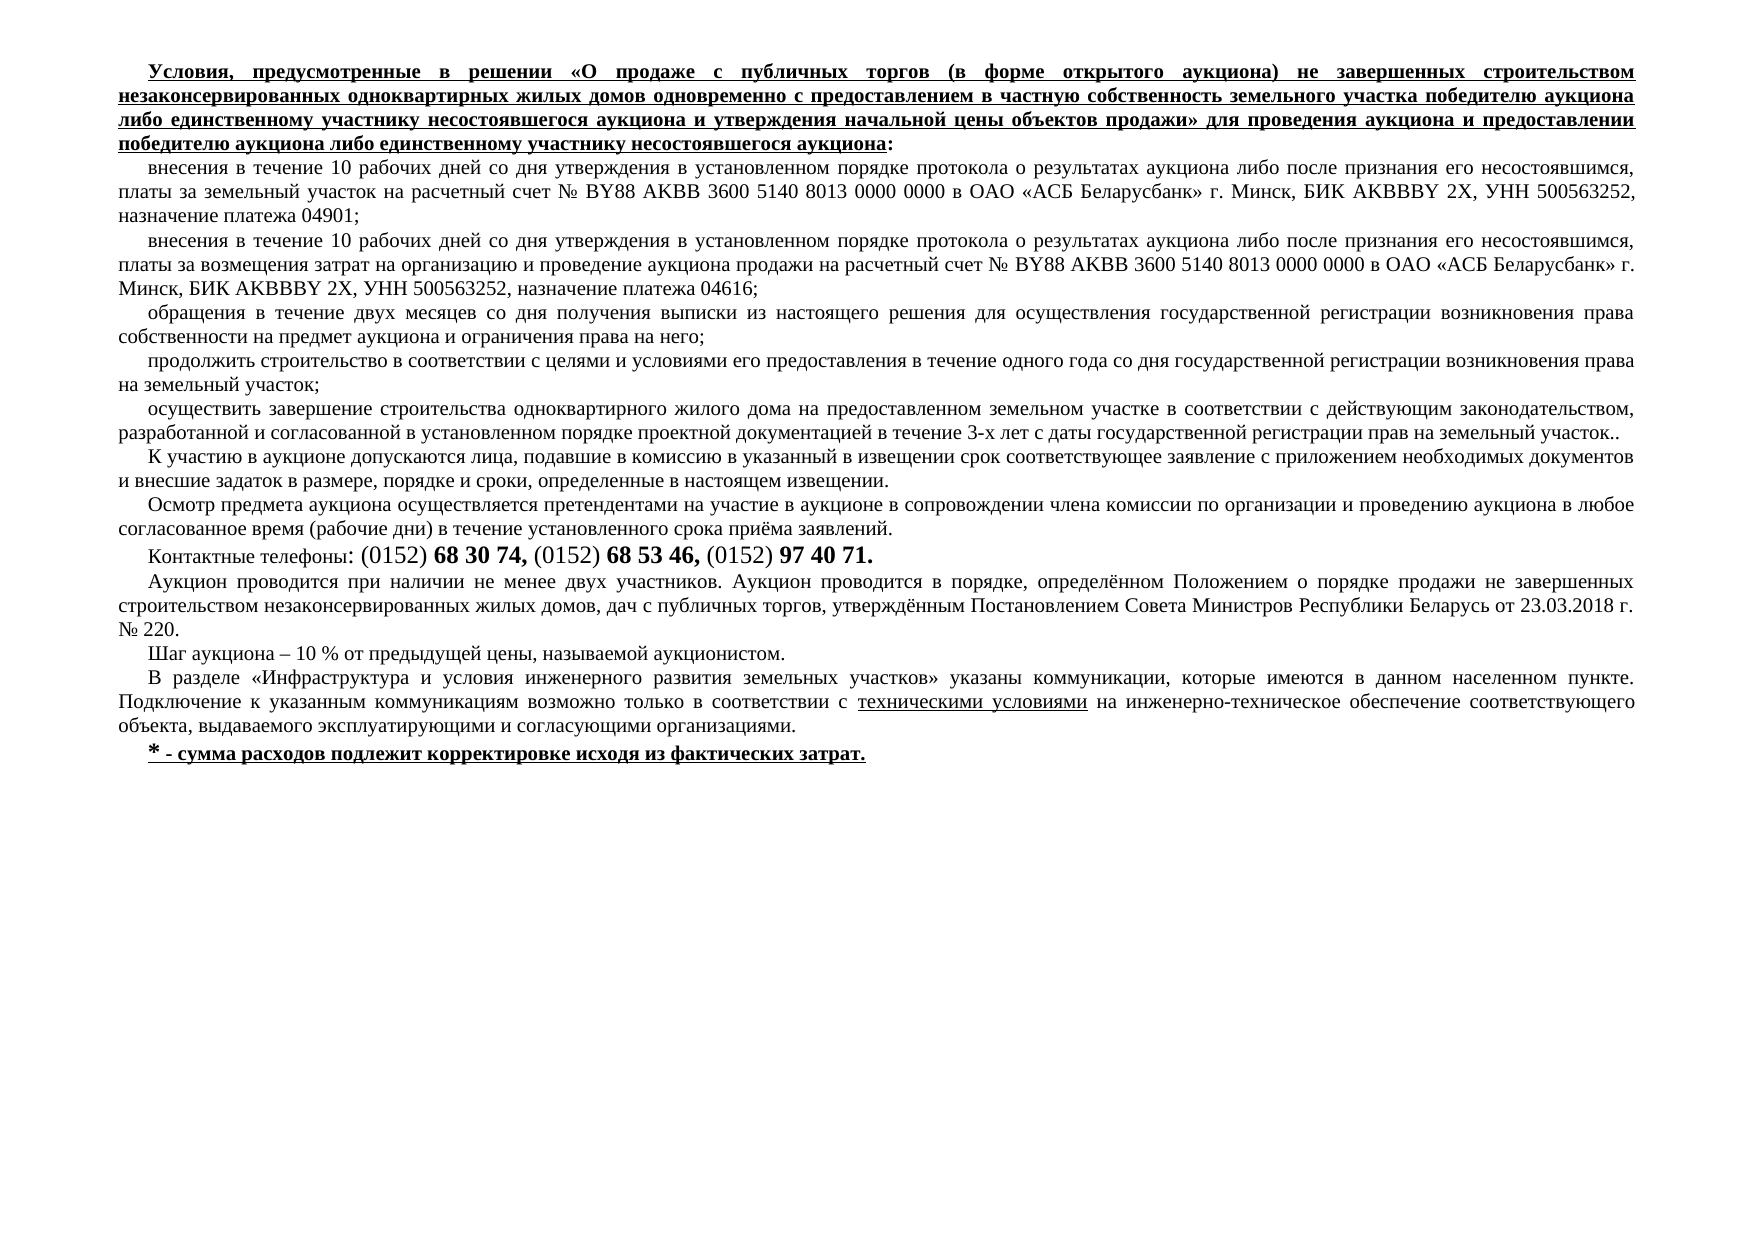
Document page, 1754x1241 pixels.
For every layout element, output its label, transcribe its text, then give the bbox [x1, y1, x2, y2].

text внесения в течение 10 рабочих дней со дня утверждения в установленном порядке протокола о результатах аукциона либо после признания его несостоявшимся, платы за возмещения затрат на организацию и проведение аукциона продажи на расчетный счет № BY88 AKBB 3600 5140 8013 0000 0000 в ОАО «АСБ Беларусбанк» г. Минск, БИК AKBBBY 2X, УНН 500563252, назначение платежа 04616; [118, 227, 1636, 300]
text Контактные телефоны: (0152) 68 30 74, (0152) 68 53 46, (0152) 97 40 71. [118, 540, 1636, 569]
text обращения в течение двух месяцев со дня получения выписки из настоящего решения для осуществления государственной регистрации возникновения права собственности на предмет аукциона и ограничения права на него; [118, 300, 1636, 348]
text внесения в течение 10 рабочих дней со дня утверждения в установленном порядке протокола о результатах аукциона либо после признания его несостоявшимся, платы за земельный участок на расчетный счет № BY88 AKBB 3600 5140 8013 0000 0000 в ОАО «АСБ Беларусбанк» г. Минск, БИК AKBBBY 2X, УНН 500563252, назначение платежа 04901; [118, 155, 1636, 227]
text Осмотр предмета аукциона осуществляется претендентами на участие в аукционе в сопровождении члена комиссии по организации и проведению аукциона в любое согласованное время (рабочие дни) в течение установленного срока приёма заявлений. [118, 492, 1636, 540]
text * - сумма расходов подлежит корректировке исходя из фактических затрат. [118, 737, 1636, 766]
text осуществить завершение строительства одноквартирного жилого дома на предоставленном земельном участке в соответствии с действующим законодательством, разработанной и согласованной в установленном порядке проектной документацией в течение 3-х лет с даты государственной регистрации прав на земельный участок.. [118, 396, 1636, 444]
text В разделе «Инфраструктура и условия инженерного развития земельных участков» указаны коммуникации, которые имеются в данном населенном пункте. Подключение к указанным коммуникациям возможно только в соответствии с техническими условиями на инженерно-техническое обеспечение соответствующего объекта, выдаваемого эксплуатирующими и согласующими организациями. [118, 665, 1636, 737]
text Аукцион проводится при наличии не менее двух участников. Аукцион проводится в порядке, определённом Положением о порядке продажи не завершенных строительством незаконсервированных жилых домов, дач с публичных торгов, утверждённым Постановлением Совета Министров Республики Беларусь от 23.03.2018 г. № 220. [118, 569, 1636, 641]
text К участию в аукционе допускаются лица, подавшие в комиссию в указанный в извещении срок соответствующее заявление с приложением необходимых документов и внесшие задаток в размере, порядке и сроки, определенные в настоящем извещении. [118, 444, 1636, 492]
text продолжить строительство в соответствии с целями и условиями его предоставления в течение одного года со дня государственной регистрации возникновения права на земельный участок; [118, 348, 1636, 396]
text Условия, предусмотренные в решении «О продаже с публичных торгов (в форме открытого аукциона) не завершенных строительством незаконсервированных одноквартирных жилых домов одновременно с предоставлением в частную собственность земельного участка победителю аукциона либо единственному участнику несостоявшегося аукциона и утверждения начальной цены объектов продажи» для проведения аукциона и предоставлении победителю аукциона либо единственному участнику несостоявшегося аукциона: [118, 129, 1636, 155]
text Шаг аукциона – 10 % от предыдущей цены, называемой аукционистом. [118, 641, 1636, 665]
text Условия, предусмотренные в решении «О продаже с публичных торгов (в форме открытого аукциона) не завершенных строительством незаконсервированных одноквартирных жилых домов одновременно с предоставлением в частную собственность земельного участка победителю аукциона либо единственному участнику несостоявшегося аукциона и утверждения начальной цены объектов продажи» для проведения аукциона и предоставлении победителю аукциона либо единственному участнику несостоявшегося аукциона: [118, 59, 1636, 128]
